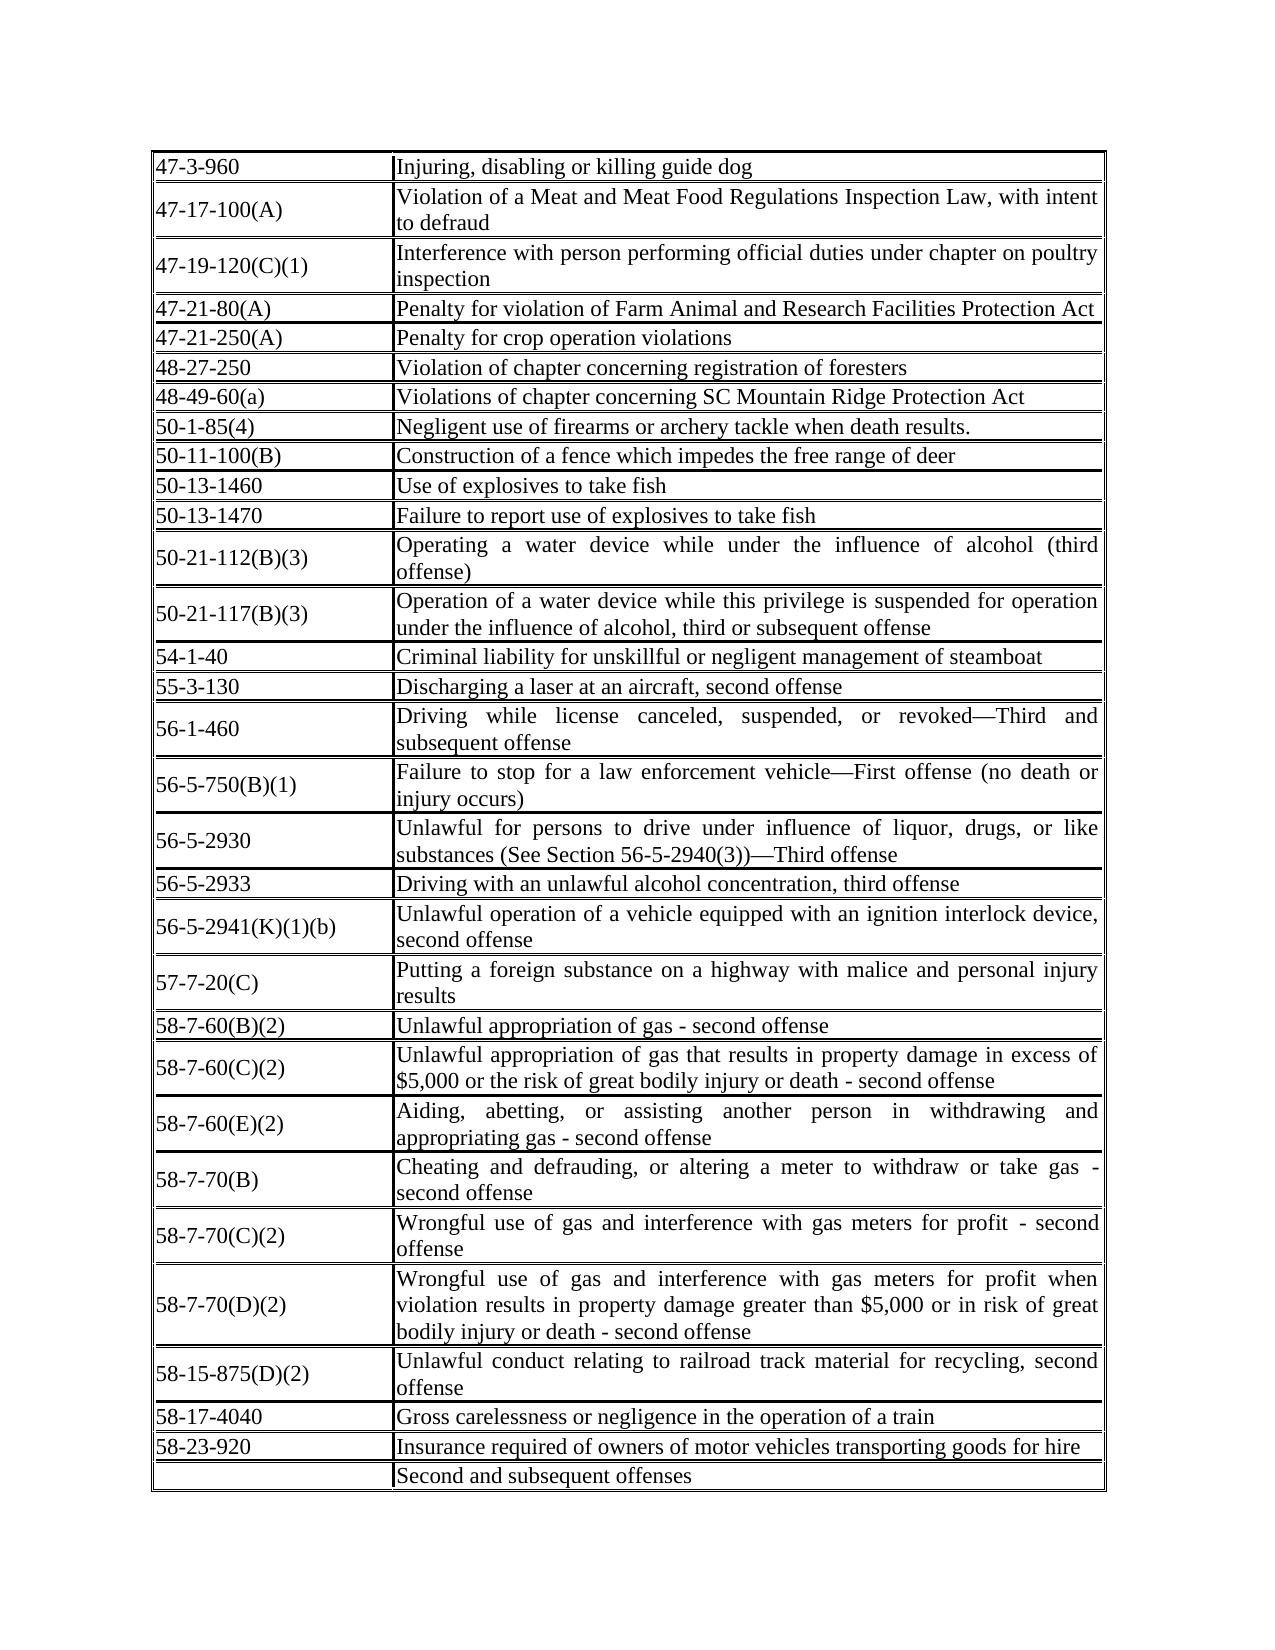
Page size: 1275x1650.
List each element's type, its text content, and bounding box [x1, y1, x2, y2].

table_cell Violation of a Meat and Meat Food Regulations Inspection Law, with intent to defraud [395, 180, 1104, 236]
table_cell Putting a foreign substance on a highway with malice and personal injury results [395, 953, 1104, 1008]
table_cell 50-11-100(B) [154, 439, 392, 469]
table_cell Unlawful for persons to drive under influence of liquor, drugs, or like substances (See Section 56-5-2940(3))—Third offense [395, 811, 1104, 867]
table_cell 58-23-920 [154, 1430, 392, 1459]
table_cell 55-3-130 [154, 670, 392, 699]
table_cell Cheating and defrauding, or altering a meter to withdraw or take gas - second offense [395, 1150, 1104, 1206]
table_cell Wrongful use of gas and interference with gas meters for profit when violation results in property damage greater than $5,000 or in risk of great bodily injury or death - second offense [393, 1262, 1105, 1344]
table_cell 58-7-60(B)(2) [154, 1009, 392, 1038]
table_cell Criminal liability for unskillful or negligent management of steamboat [395, 640, 1104, 669]
table_cell Operation of a water device while this privilege is suspended for operation under the influence of alcohol, third or subsequent offense [395, 584, 1104, 640]
table_cell Unlawful operation of a vehicle equipped with an ignition interlock device, second offense [393, 897, 1105, 952]
table_cell 57-7-20(C) [154, 953, 392, 1008]
table_cell 50-13-1460 [154, 469, 392, 498]
table_cell 47-21-250(A) [154, 321, 392, 351]
table_cell Discharging a laser at an aircraft, second offense [395, 670, 1104, 699]
table_cell Driving while license canceled, suspended, or revoked—Third and subsequent offense [395, 699, 1104, 755]
table_cell Penalty for crop operation violations [395, 321, 1104, 351]
table_cell 54-1-40 [154, 640, 392, 669]
table_cell Aiding, abetting, or assisting another person in withdrawing and appropriating gas - second offense [395, 1094, 1104, 1150]
table_cell 50-13-1470 [154, 499, 392, 528]
table_cell 50-1-85(4) [152, 410, 393, 439]
table_cell 48-49-60(a) [154, 380, 392, 410]
table_cell Insurance required of owners of motor vehicles transporting goods for hire [395, 1430, 1104, 1459]
table_cell Gross carelessness or negligence in the operation of a train [395, 1400, 1104, 1429]
table_cell Unlawful conduct relating to railroad track material for recycling, second offense [395, 1344, 1104, 1400]
table_cell 58-7-60(E)(2) [154, 1094, 392, 1150]
table_cell Driving with an unlawful alcohol concentration, third offense [395, 867, 1104, 897]
table_cell Failure to report use of explosives to take fish [395, 499, 1104, 528]
table_cell Unlawful appropriation of gas that results in property damage in excess of $5,000 or the risk of great bodily injury or death - second offense [395, 1038, 1104, 1094]
table_cell 47-21-80(A) [154, 291, 392, 321]
table_cell 58-7-70(C)(2) [152, 1206, 393, 1262]
table_cell 56-5-2930 [154, 811, 392, 867]
table_cell 50-21-112(B)(3) [154, 528, 392, 584]
table_cell Injuring, disabling or killing guide dog [393, 153, 1104, 179]
table_cell Negligent use of firearms or archery tackle when death results. [393, 410, 1105, 439]
table_cell 50-21-117(B)(3) [154, 584, 392, 640]
table_cell Unlawful appropriation of gas - second offense [395, 1009, 1104, 1038]
table_cell 58-7-70(B) [154, 1150, 392, 1206]
table_cell Violation of chapter concerning registration of foresters [393, 351, 1105, 380]
table_cell 48-27-250 [152, 351, 393, 380]
table_cell Operating a water device while under the influence of alcohol (third offense) [395, 528, 1104, 584]
table_cell 56-5-2933 [154, 867, 392, 897]
table_cell 58-17-4040 [154, 1400, 392, 1429]
table_cell [154, 1459, 393, 1489]
table_cell Construction of a fence which impedes the free range of deer [395, 439, 1104, 469]
table_cell Wrongful use of gas and interference with gas meters for profit - second offense [393, 1206, 1105, 1262]
table_cell Failure to stop for a law enforcement vehicle—First offense (no death or injury occurs) [395, 755, 1104, 811]
table_cell Use of explosives to take fish [395, 469, 1104, 498]
table_cell 58-15-875(D)(2) [154, 1344, 392, 1400]
table_cell 47-17-100(A) [154, 180, 392, 236]
table_cell 58-7-60(C)(2) [154, 1038, 392, 1094]
table_cell 56-1-460 [154, 699, 392, 755]
table_cell 47-3-960 [154, 152, 393, 179]
table_cell 56-5-2941(K)(1)(b) [152, 897, 393, 952]
table_cell Interference with person performing official duties under chapter on poultry inspection [393, 236, 1105, 291]
table_cell 56-5-750(B)(1) [154, 755, 392, 811]
table_cell Penalty for violation of Farm Animal and Research Facilities Protection Act [395, 291, 1104, 321]
table_cell Violations of chapter concerning SC Mountain Ridge Protection Act [395, 380, 1104, 410]
table_cell Second and subsequent offenses [393, 1459, 1104, 1489]
table_cell 58-7-70(D)(2) [152, 1262, 393, 1344]
table_cell 47-19-120(C)(1) [152, 236, 393, 291]
